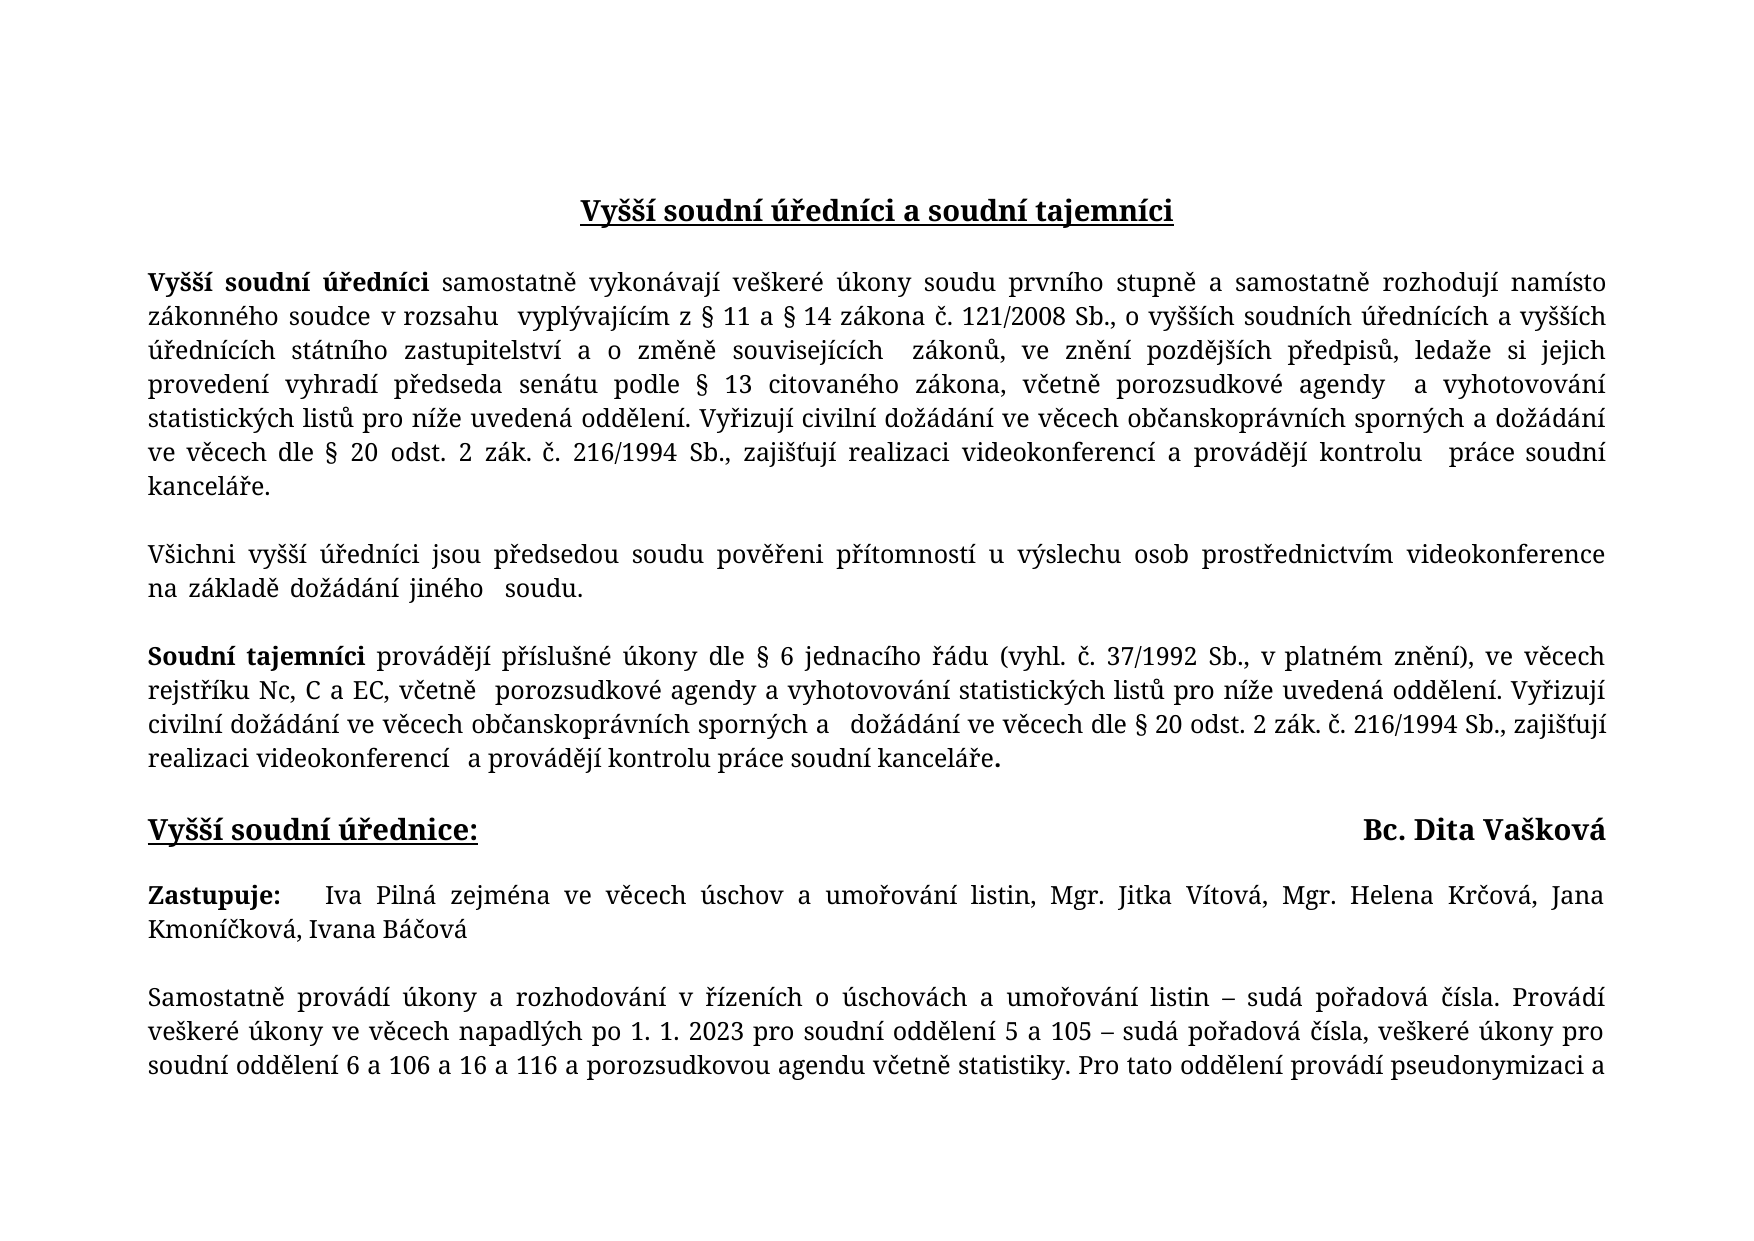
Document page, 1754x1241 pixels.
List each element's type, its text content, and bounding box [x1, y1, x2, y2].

text Zastupuje: Iva Pilná zejména ve věcech úschov a umořování listin, Mgr. Jitka Vítová, Mgr. Helena Krčová, Jana Kmoníčková, Ivana Báčová [148, 877, 1606, 945]
text Vyšší soudní úředníci samostatně vykonávají veškeré úkony soudu prvního stupně a samostatně rozhodují namísto zákonného soudce v rozsahu vyplývajícím z § 11 a § 14 zákona č. 121/2008 Sb., o vyšších soudních úřednících a vyšších úřednících státního zastupitelství a o změně souvisejících zákonů, ve znění pozdějších předpisů, ledaže si jejich provedení vyhradí předseda senátu podle § 13 citovaného zákona, včetně porozsudkové agendy a vyhotovování statistických listů pro níže uvedená oddělení. Vyřizují civilní dožádání ve věcech občanskoprávních sporných a dožádání ve věcech dle § 20 odst. 2 zák. č. 216/1994 Sb., zajišťují realizaci videokonferencí a provádějí kontrolu práce soudní kanceláře. [148, 264, 1606, 503]
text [148, 979, 1606, 1082]
subtitle Vyšší soudní úřednice: Bc. Dita Vašková [148, 809, 1606, 849]
text Soudní tajemníci provádějí příslušné úkony dle § 6 jednacího řádu (vyhl. č. 37/1992 Sb., v platném znění), ve věcech rejstříku Nc, C a EC, včetně porozsudkové agendy a vyhotovování statistických listů pro níže uvedená oddělení. Vyřizují civilní dožádání ve věcech občanskoprávních sporných a dožádání ve věcech dle § 20 odst. 2 zák. č. 216/1994 Sb., zajišťují realizaci videokonferencí a provádějí kontrolu práce soudní kanceláře. [148, 639, 1606, 775]
subtitle Vyšší soudní úředníci a soudní tajemníci [148, 190, 1606, 230]
text Všichni vyšší úředníci jsou předsedou soudu pověřeni přítomností u výslechu osob prostřednictvím videokonference na základě dožádání jiného soudu. [148, 537, 1606, 605]
